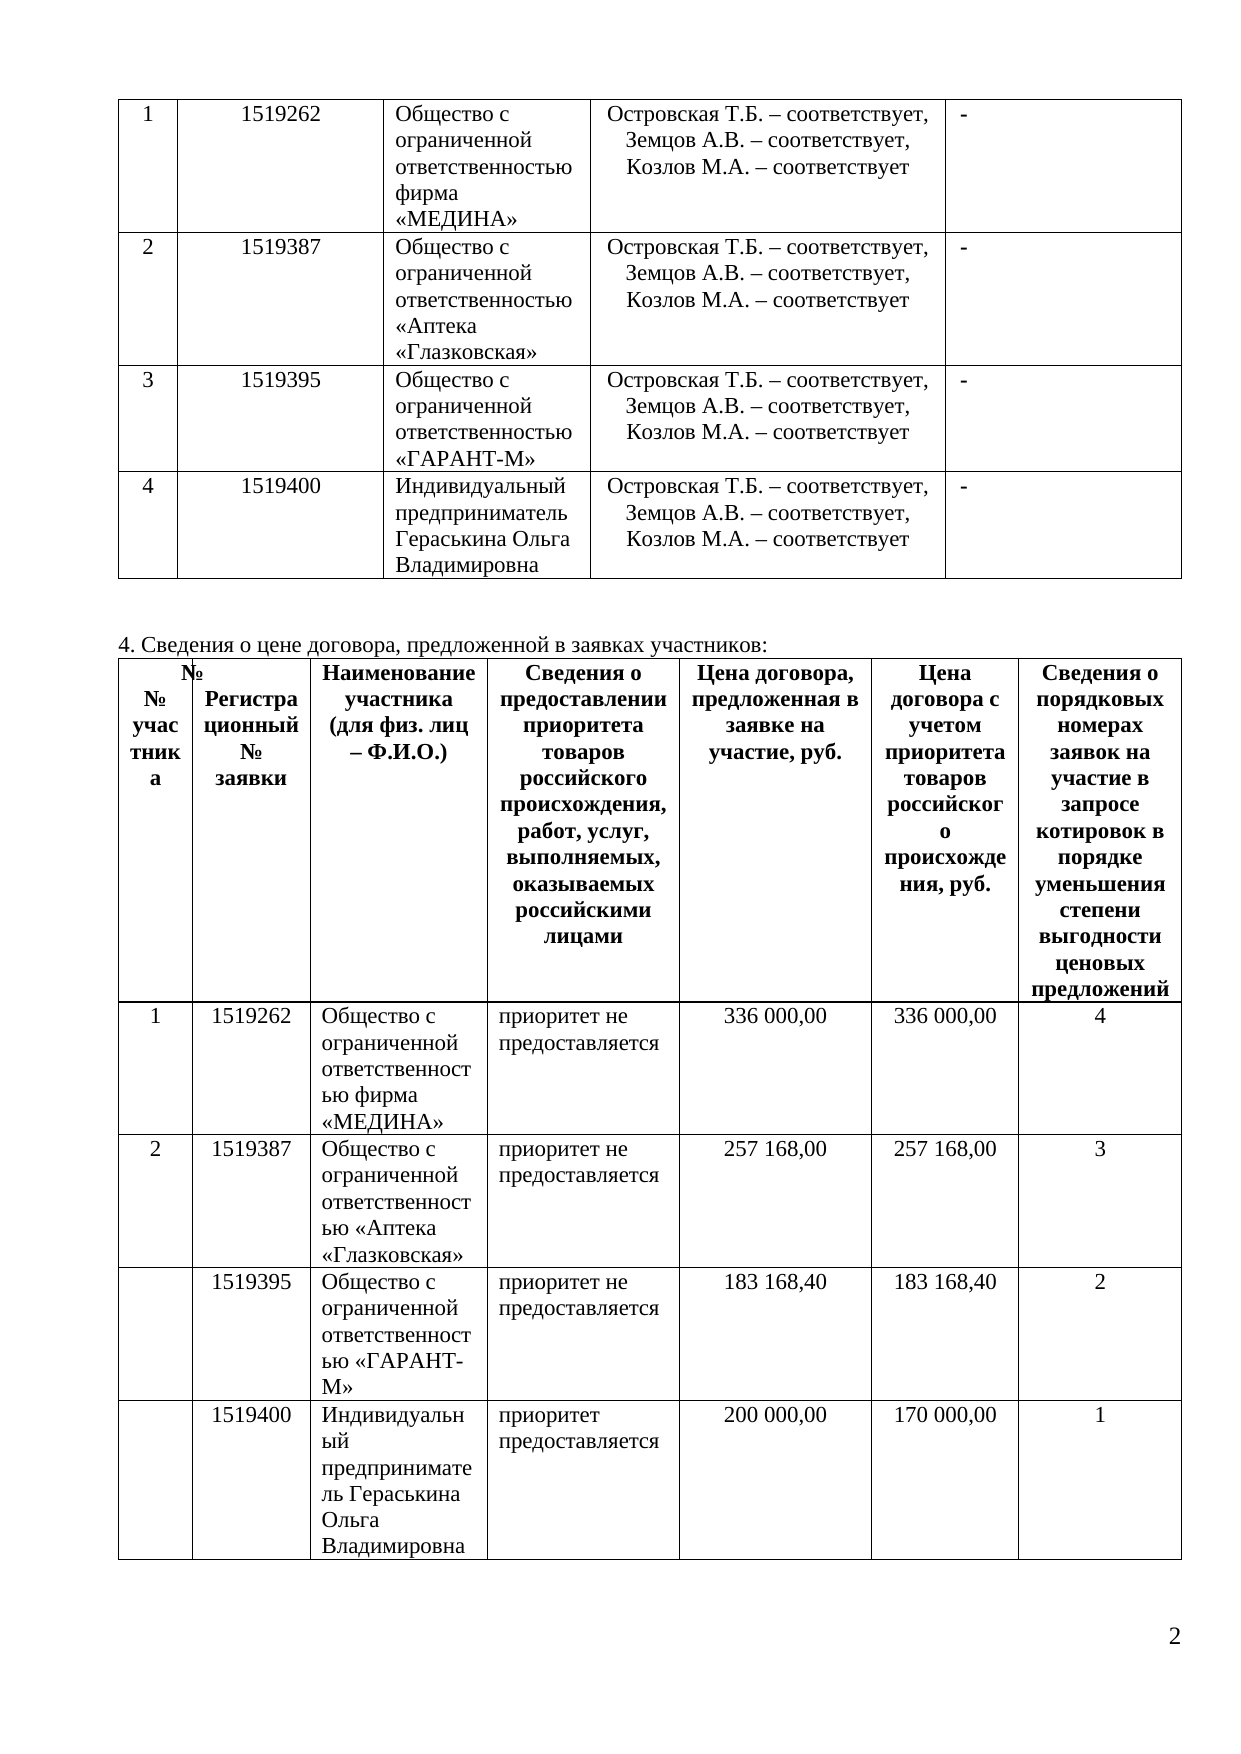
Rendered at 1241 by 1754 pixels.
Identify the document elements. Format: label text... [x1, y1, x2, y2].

table_cell Индивидуальный предприниматель Гераськина Ольга Владимировна [384, 472, 590, 578]
table_header №№ участника [119, 659, 192, 1001]
table_cell Общество с ограниченной ответственностью «Аптека «Глазковская» [311, 1135, 487, 1267]
table_cell 1519262 [193, 1003, 310, 1134]
table_cell 183 168,40 [872, 1268, 1018, 1400]
table_cell - [946, 100, 1181, 232]
table_cell 1519395 [178, 366, 383, 471]
table_cell 2 [1019, 1268, 1181, 1400]
table_cell 1519262 [178, 100, 383, 232]
table_cell 257 168,00 [680, 1135, 871, 1267]
table_cell 1519400 [193, 1401, 310, 1559]
table_header Наименование участника (для физ. лиц – Ф.И.О.) [311, 659, 487, 1001]
text 4. Сведения о цене договора, предложенной в заявках участников: [118, 631, 1181, 658]
table_cell Общество с ограниченной ответственностью «ГАРАНТ-М» [384, 366, 590, 471]
table_cell 170 000,00 [872, 1401, 1018, 1559]
table_header Цена договора с учетом приоритета товаров российского происхождения, руб. [872, 659, 1018, 1001]
table_cell 1519395 [193, 1268, 310, 1400]
table_header Сведения о предоставлении приоритета товаров российского происхождения, работ, услуг, выполняемых, оказываемых российскими лицами [488, 659, 679, 1001]
table_cell - [946, 233, 1181, 365]
table_cell 1519387 [178, 233, 383, 365]
table_cell Общество с ограниченной ответственностью «Аптека «Глазковская» [384, 233, 590, 365]
table_cell Островская Т.Б. – соответствует, Земцов А.В. – соответствует, Козлов М.А. – соответствует [591, 100, 945, 232]
table_cell 3 [119, 366, 177, 471]
table_cell Островская Т.Б. – соответствует, Земцов А.В. – соответствует, Козлов М.А. – соответствует [591, 233, 945, 365]
table_cell 336 000,00 [680, 1003, 871, 1134]
table_cell Общество с ограниченной ответственностью фирма «МЕДИНА» [311, 1003, 487, 1134]
table_cell 2 [119, 233, 177, 365]
table_cell Общество с ограниченной ответственностью фирма «МЕДИНА» [384, 100, 590, 232]
table_cell 183 168,40 [680, 1268, 871, 1400]
table_cell 4 [119, 472, 177, 578]
table_cell - [946, 472, 1181, 578]
table_cell [119, 1268, 192, 1400]
table_cell приоритет не предоставляется [488, 1135, 679, 1267]
table_cell 200 000,00 [680, 1401, 871, 1559]
table_cell приоритет не предоставляется [488, 1268, 679, 1400]
table_cell 257 168,00 [872, 1135, 1018, 1267]
table_cell 336 000,00 [872, 1003, 1018, 1134]
table_cell Общество с ограниченной ответственностью «ГАРАНТ-М» [311, 1268, 487, 1400]
table_cell 1 [1019, 1401, 1181, 1559]
table_cell Островская Т.Б. – соответствует, Земцов А.В. – соответствует, Козлов М.А. – соответствует [591, 472, 945, 578]
table_cell - [946, 366, 1181, 471]
table_cell [119, 1401, 192, 1559]
table_cell 1 [119, 100, 177, 232]
table_header Цена договора, предложенная в заявке на участие, руб. [680, 659, 871, 1001]
table_cell Индивидуальный предприниматель Гераськина Ольга Владимировна [311, 1401, 487, 1559]
table_cell 3 [1019, 1135, 1181, 1267]
table_header Сведения о порядковых номерах заявок на участие в запросе котировок в порядке уменьшения степени выгодности ценовых предложений [1019, 659, 1181, 1001]
table_cell 1519400 [178, 472, 383, 578]
table_cell 4 [1019, 1003, 1181, 1134]
table_cell приоритет предоставляется [488, 1401, 679, 1559]
table_cell 2 [119, 1135, 192, 1267]
table_cell 1 [119, 1003, 192, 1134]
table_header Регистрационный № заявки [193, 659, 310, 1001]
table_cell приоритет не предоставляется [488, 1003, 679, 1134]
table_cell Островская Т.Б. – соответствует, Земцов А.В. – соответствует, Козлов М.А. – соответствует [591, 366, 945, 471]
table_cell 1519387 [193, 1135, 310, 1267]
